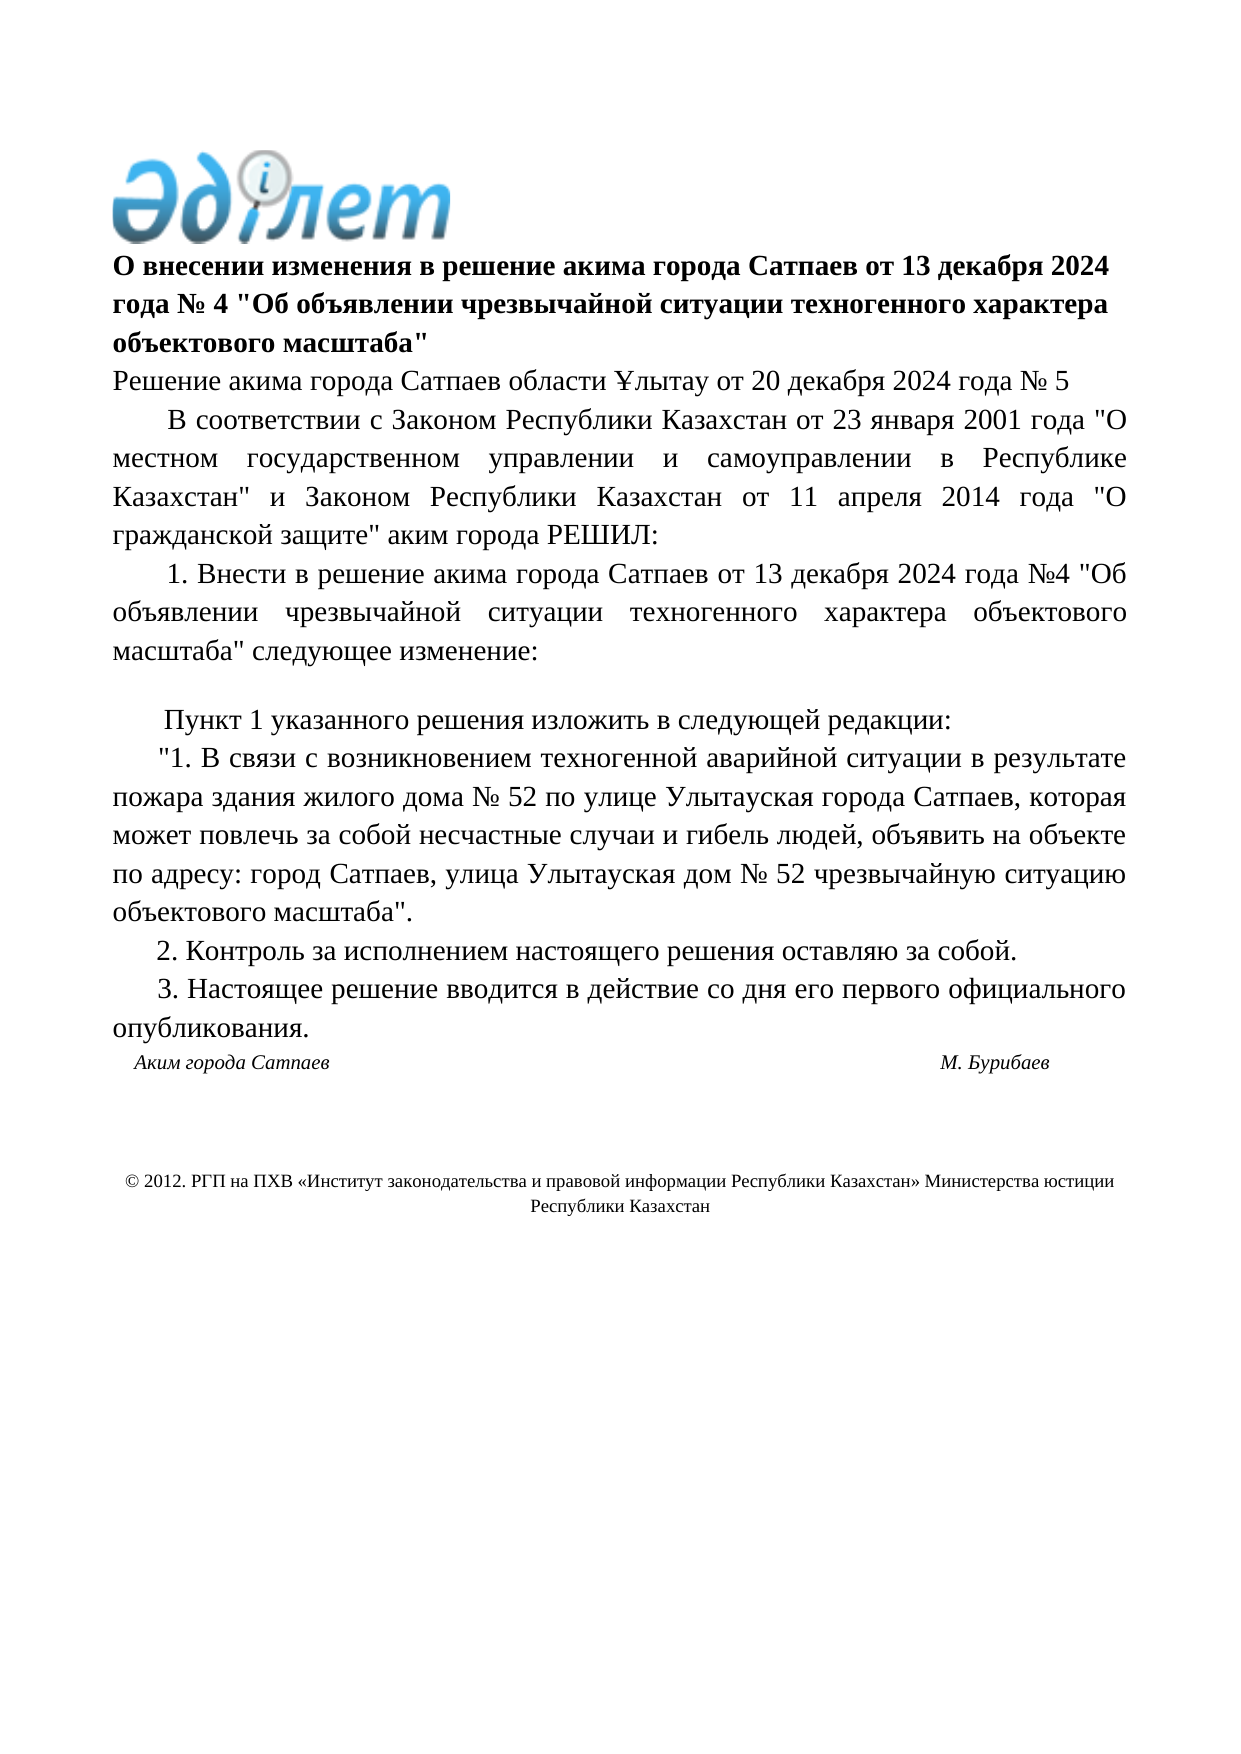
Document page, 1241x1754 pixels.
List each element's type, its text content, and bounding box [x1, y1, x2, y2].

text Решение акима города Сатпаев области Ұлытау от 20 декабря 2024 года № 5 [112, 363, 1128, 397]
text 2. Контроль за исполнением настоящего решения оставляю за собой. [112, 933, 1128, 967]
text 1. Внести в решение акима города Сатпаев от 13 декабря 2024 года №4 "Об объявлении чрезвычайной ситуации техногенного характера объектового масштаба" следующее изменение: [112, 556, 1128, 667]
text "1. В связи с возникновением техногенной аварийной ситуации в результате пожара здания жилого дома № 52 по улице Улытауская города Сатпаев, которая может повлечь за собой несчастные случаи и гибель людей, объявить на объекте по адресу: город Сатпаев, улица Улытауская дом № 52 чрезвычайную ситуацию объектового масштаба". [112, 740, 1128, 928]
text О внесении изменения в решение акима города Сатпаев от 13 декабря 2024 года № 4 "Об объявлении чрезвычайной ситуации техногенного характера объектового масштаба" [112, 248, 1128, 358]
text Пункт 1 указанного решения изложить в следующей редакции: [112, 702, 1128, 735]
table_header Аким города Сатпаев [101, 1049, 939, 1080]
table_header М. Бурибаев [939, 1049, 1240, 1080]
picture [112, 150, 451, 244]
text 3. Настоящее решение вводится в действие со дня его первого официального опубликования. [112, 972, 1128, 1044]
text В соответствии с Законом Республики Казахстан от 23 января 2001 года "О местном государственном управлении и самоуправлении в Республике Казахстан" и Законом Республики Казахстан от 11 апреля 2014 года "О гражданской защите" аким города РЕШИЛ: [112, 402, 1128, 551]
text © 2012. РГП на ПХВ «Институт законодательства и правовой информации Республики Казахстан» Министерства юстиции Республики Казахстан [112, 1170, 1128, 1217]
